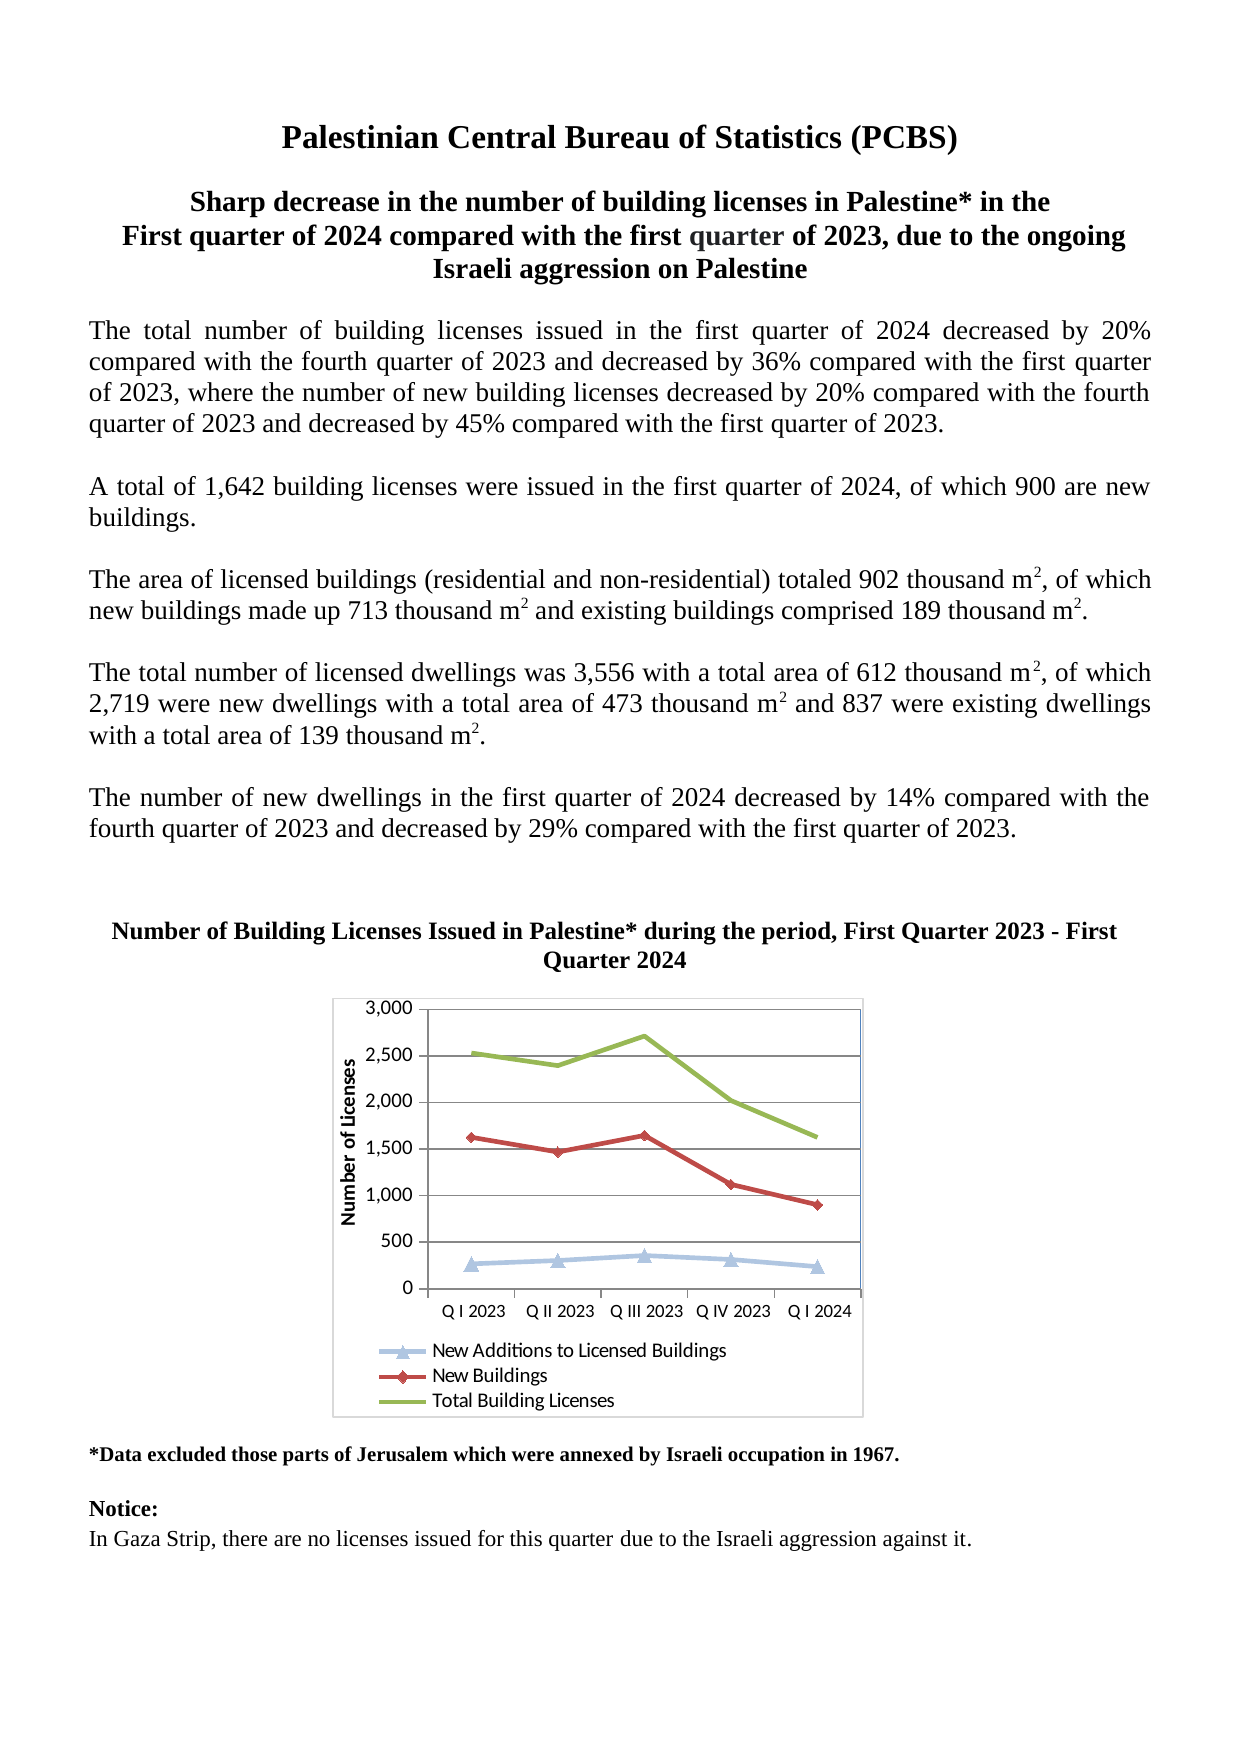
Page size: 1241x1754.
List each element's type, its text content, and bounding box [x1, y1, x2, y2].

text Palestinian Central Bureau of Statistics (PCBS) [89, 117, 1152, 156]
text Number of Building Licenses Issued in Palestine* during the period, First Quarter 2023 - First Quarter 2024 [77, 916, 1152, 974]
text Notice: [89, 1495, 1152, 1521]
text In Gaza Strip, there are no licenses issued for this quarter due to the Israeli aggression against it. [89, 1525, 1152, 1552]
text Sharp decrease in the number of building licenses in Palestine* in the [89, 184, 1151, 218]
list The total number of building licenses issued in the first quarter of 2024 decreased by 20% compared with the fourth quarter of 2023 and decreased by 36% compared with the first quarter of 2023, where the number of new building licenses decreased by 20% compared with the fourth quarter of 2023 and decreased by 45% compared with the first quarter of 2023. [89, 314, 1151, 438]
list The number of new dwellings in the first quarter of 2024 decreased by 14% compared with the fourth quarter of 2023 and decreased by 29% compared with the first quarter of 2023. [89, 781, 1151, 843]
text A total of 1,642 building licenses were issued in the first quarter of 2024, of which 900 are new buildings. [89, 469, 1152, 532]
text *Data excluded those parts of Jerusalem which were annexed by Israeli occupation in 1967. [89, 1442, 1152, 1466]
text First quarter of 2024 compared with the first quarter of 2023, due to the ongoing Israeli aggression on Palestine [89, 218, 1151, 285]
text The total number of licensed dwellings was 3,556 with a total area of 612 thousand m2, of which 2,719 were new dwellings with a total area of 473 thousand m2 and 837 were existing dwellings with a total area of 139 thousand m2. [89, 656, 1152, 750]
list The area of licensed buildings (residential and non-residential) totaled 902 thousand m2, of which new buildings made up 713 thousand m2 and existing buildings comprised 189 thousand m2. [89, 563, 1151, 625]
